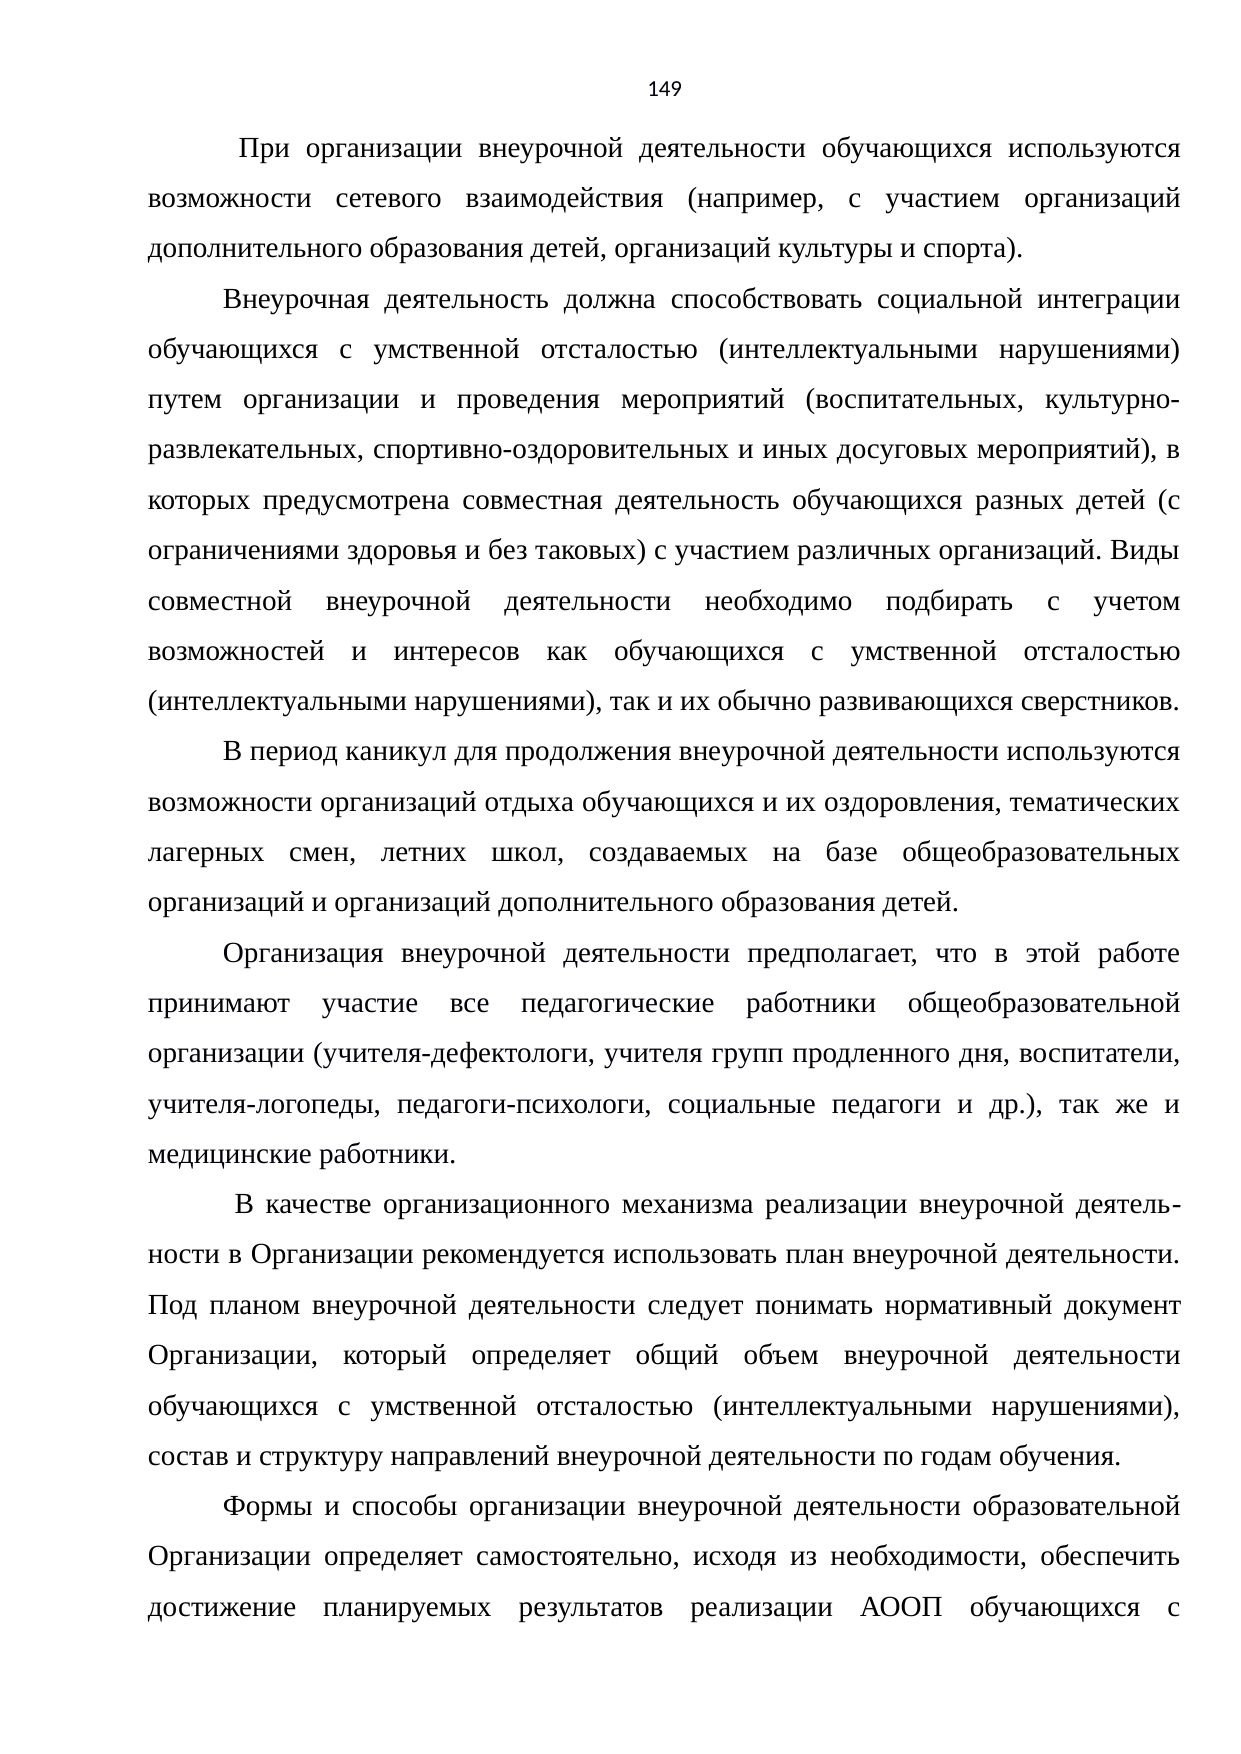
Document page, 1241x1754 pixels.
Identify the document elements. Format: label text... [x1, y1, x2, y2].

text Организация внеурочной деятельности предполагает, что в этой работе принимают участие все педагогические работники общеобразовательной организации (учителя-дефектологи, учителя групп продленного дня, воспитатели, учителя-логопеды, педагоги-психологи, социальные педагоги и др.), так же и медицинские работники. [148, 935, 1181, 1169]
text В период каникул для продолжения внеурочной деятельности используются возможности организаций отдыха обучающихся и их оздоровления, тематических лагерных смен, летних школ, создаваемых на базе общеобразовательных организаций и организаций дополнительного образования детей. [148, 733, 1181, 918]
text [148, 1488, 1181, 1622]
text Внеурочная деятельность должна способствовать социальной интеграции обучающихся с умственной отсталостью (интеллектуальными нарушениями) путем организации и проведения мероприятий (воспитательных, культурно-развлекательных, спортивно-оздоровительных и иных досуговых мероприятий), в которых предусмотрена совместная деятельность обучающихся разных детей (с ограничениями здоровья и без таковых) с участием различных организаций. Виды совместной внеурочной деятельности необходимо подбирать с учетом возможностей и интересов как обучающихся с умственной отсталостью (интеллектуальными нарушениями), так и их обычно развивающихся сверстников. [148, 281, 1181, 717]
text В качестве организационного механизма реализации внеурочной деятельности в Организации рекомендуется использовать план внеурочной деятельности. Под планом внеурочной деятельности следует понимать нормативный документ Организации, который определяет общий объем внеурочной деятельности обучающихся с умственной отсталостью (интеллектуальными нарушениями), состав и структуру направлений внеурочной деятельности по годам обучения. [148, 1186, 1181, 1471]
text При организации внеурочной деятельности обучающихся используются возможности сетевого взаимодействия (например, с участием организаций дополнительного образования детей, организаций культуры и спорта). [148, 130, 1181, 264]
